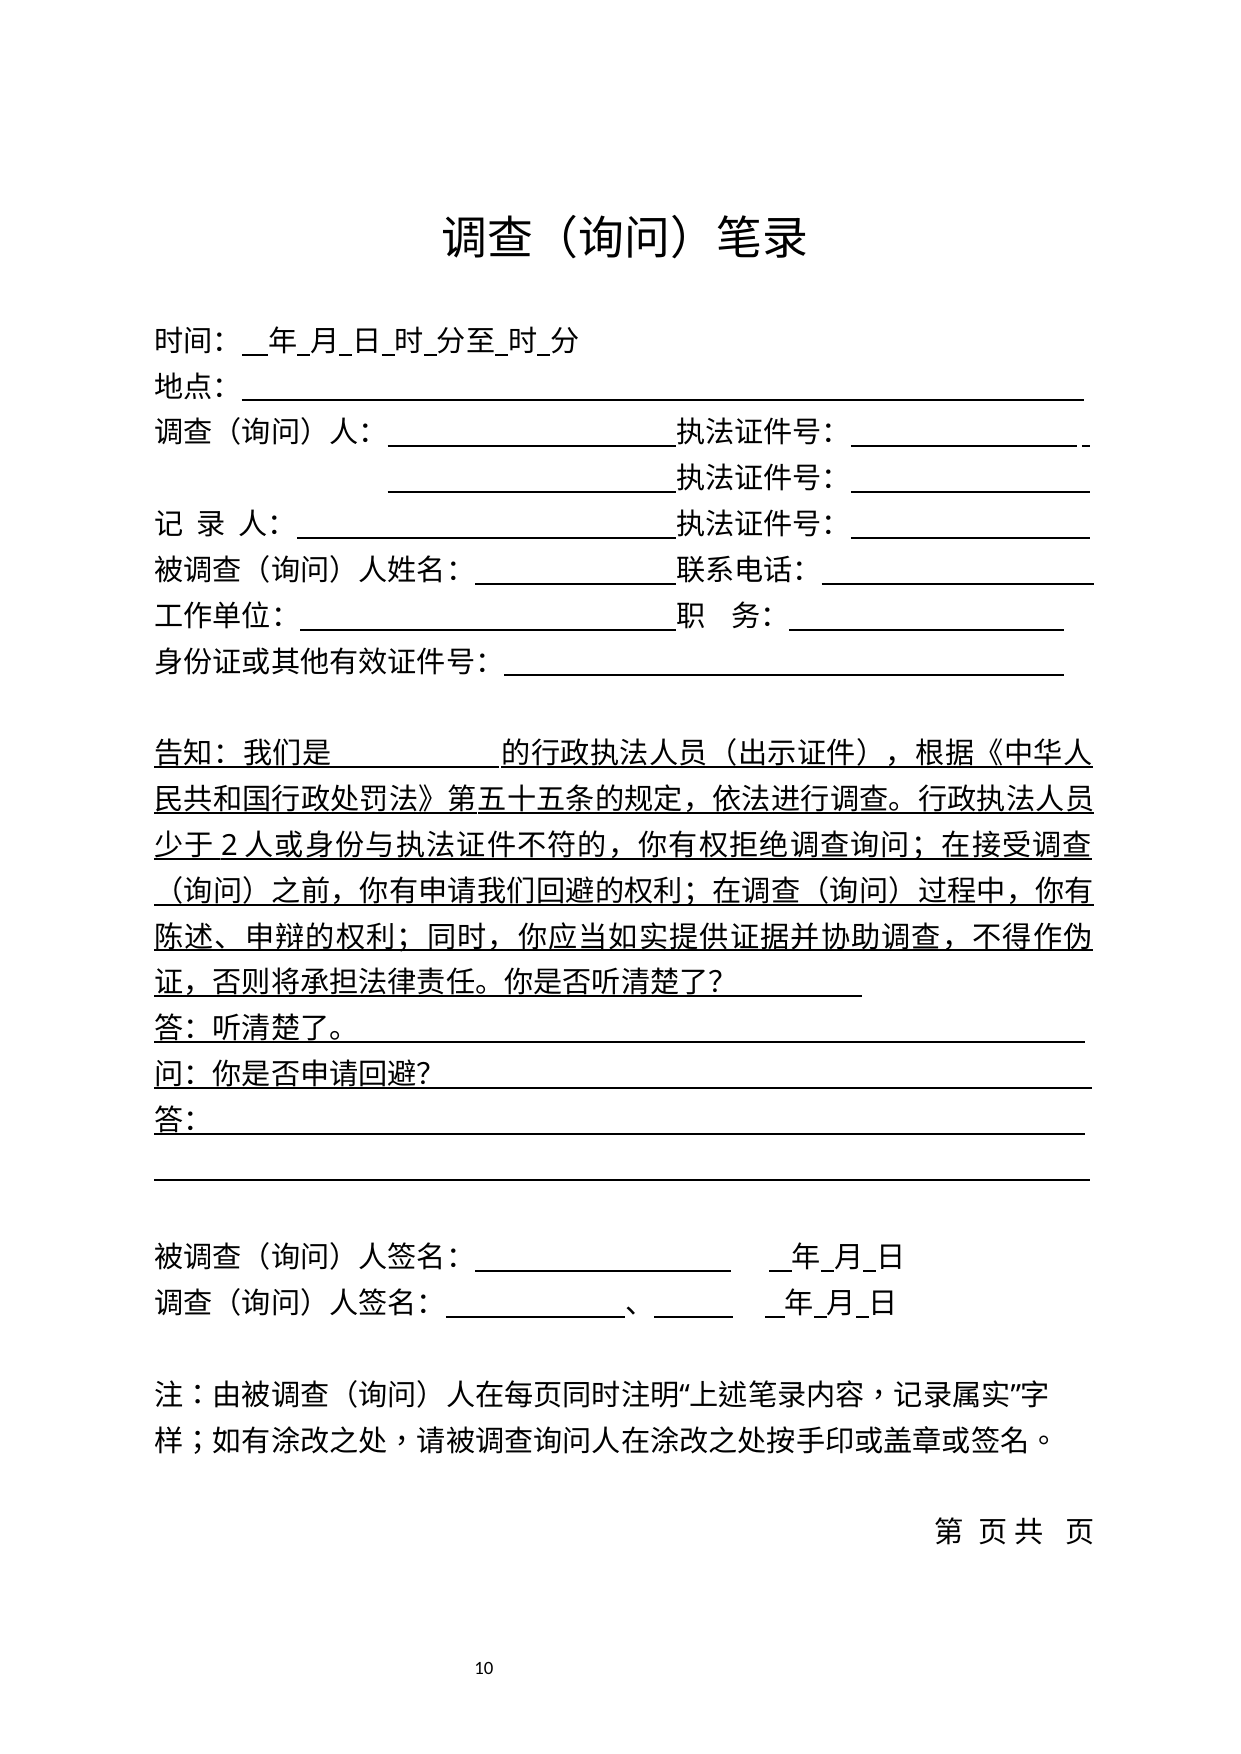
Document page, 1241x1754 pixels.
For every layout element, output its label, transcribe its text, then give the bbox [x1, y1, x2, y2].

text 调查（询问）笔录 [154, 214, 1094, 264]
text 调查（询问）人： 执法证件号： [154, 406, 1094, 452]
text 调查（询问）人签名： 、 年 月 日 [154, 1277, 1094, 1323]
text 告知：我们是 的行政执法人员（出示证件），根据《中华人民共和国行政处罚法》第五十五条的规定，依法进行调查。行政执法人员少于2人或身份与执法证件不符的，你有权拒绝调查询问；在接受调查（询问）之前，你有申请我们回避的权利；在调查（询问）过程中，你有陈述、申辩的权利；同时，你应当如实提供证据并协助调查，不得作伪证，否则将承担法律责任。你是否听清楚了？ [154, 906, 1094, 1002]
text 执法证件号： [154, 452, 1094, 498]
text 工作单位： 职 务： [154, 589, 1094, 635]
text 记 录 人： 执法证件号： [154, 498, 1094, 544]
text 答：听清楚了。 [154, 1002, 1094, 1048]
text 告知：我们是 的行政执法人员（出示证件），根据《中华人民共和国行政处罚法》第五十五条的规定，依法进行调查。行政执法人员少于2人或身份与执法证件不符的，你有权拒绝调查询问；在接受调查（询问）之前，你有申请我们回避的权利；在调查（询问）过程中，你有陈述、申辩的权利；同时，你应当如实提供证据并协助调查，不得作伪证，否则将承担法律责任。你是否听清楚了？ [154, 813, 1094, 904]
text 注：由被调查（询问）人在每页同时注明“上述笔录内容，记录属实”字样；如有涂改之处，请被调查询问人在涂改之处按手印或盖章或签名。 [154, 1369, 1094, 1460]
text 问：你是否申请回避？ [154, 1048, 1094, 1094]
text 被调查（询问）人签名： 年 月 日 [154, 1231, 1094, 1277]
text 答： [154, 1094, 1094, 1139]
text 时间： 年 月 日 时 分至 时 分 [154, 314, 1094, 360]
text 告知：我们是 的行政执法人员（出示证件），根据《中华人民共和国行政处罚法》第五十五条的规定，依法进行调查。行政执法人员少于2人或身份与执法证件不符的，你有权拒绝调查询问；在接受调查（询问）之前，你有申请我们回避的权利；在调查（询问）过程中，你有陈述、申辩的权利；同时，你应当如实提供证据并协助调查，不得作伪证，否则将承担法律责任。你是否听清楚了？ [154, 727, 1094, 812]
text 身份证或其他有效证件号： [154, 635, 1094, 681]
text 被调查（询问）人姓名： 联系电话： [154, 544, 1094, 589]
text 第 页 共 页 [154, 1506, 1094, 1552]
text 地点： [154, 360, 1094, 406]
